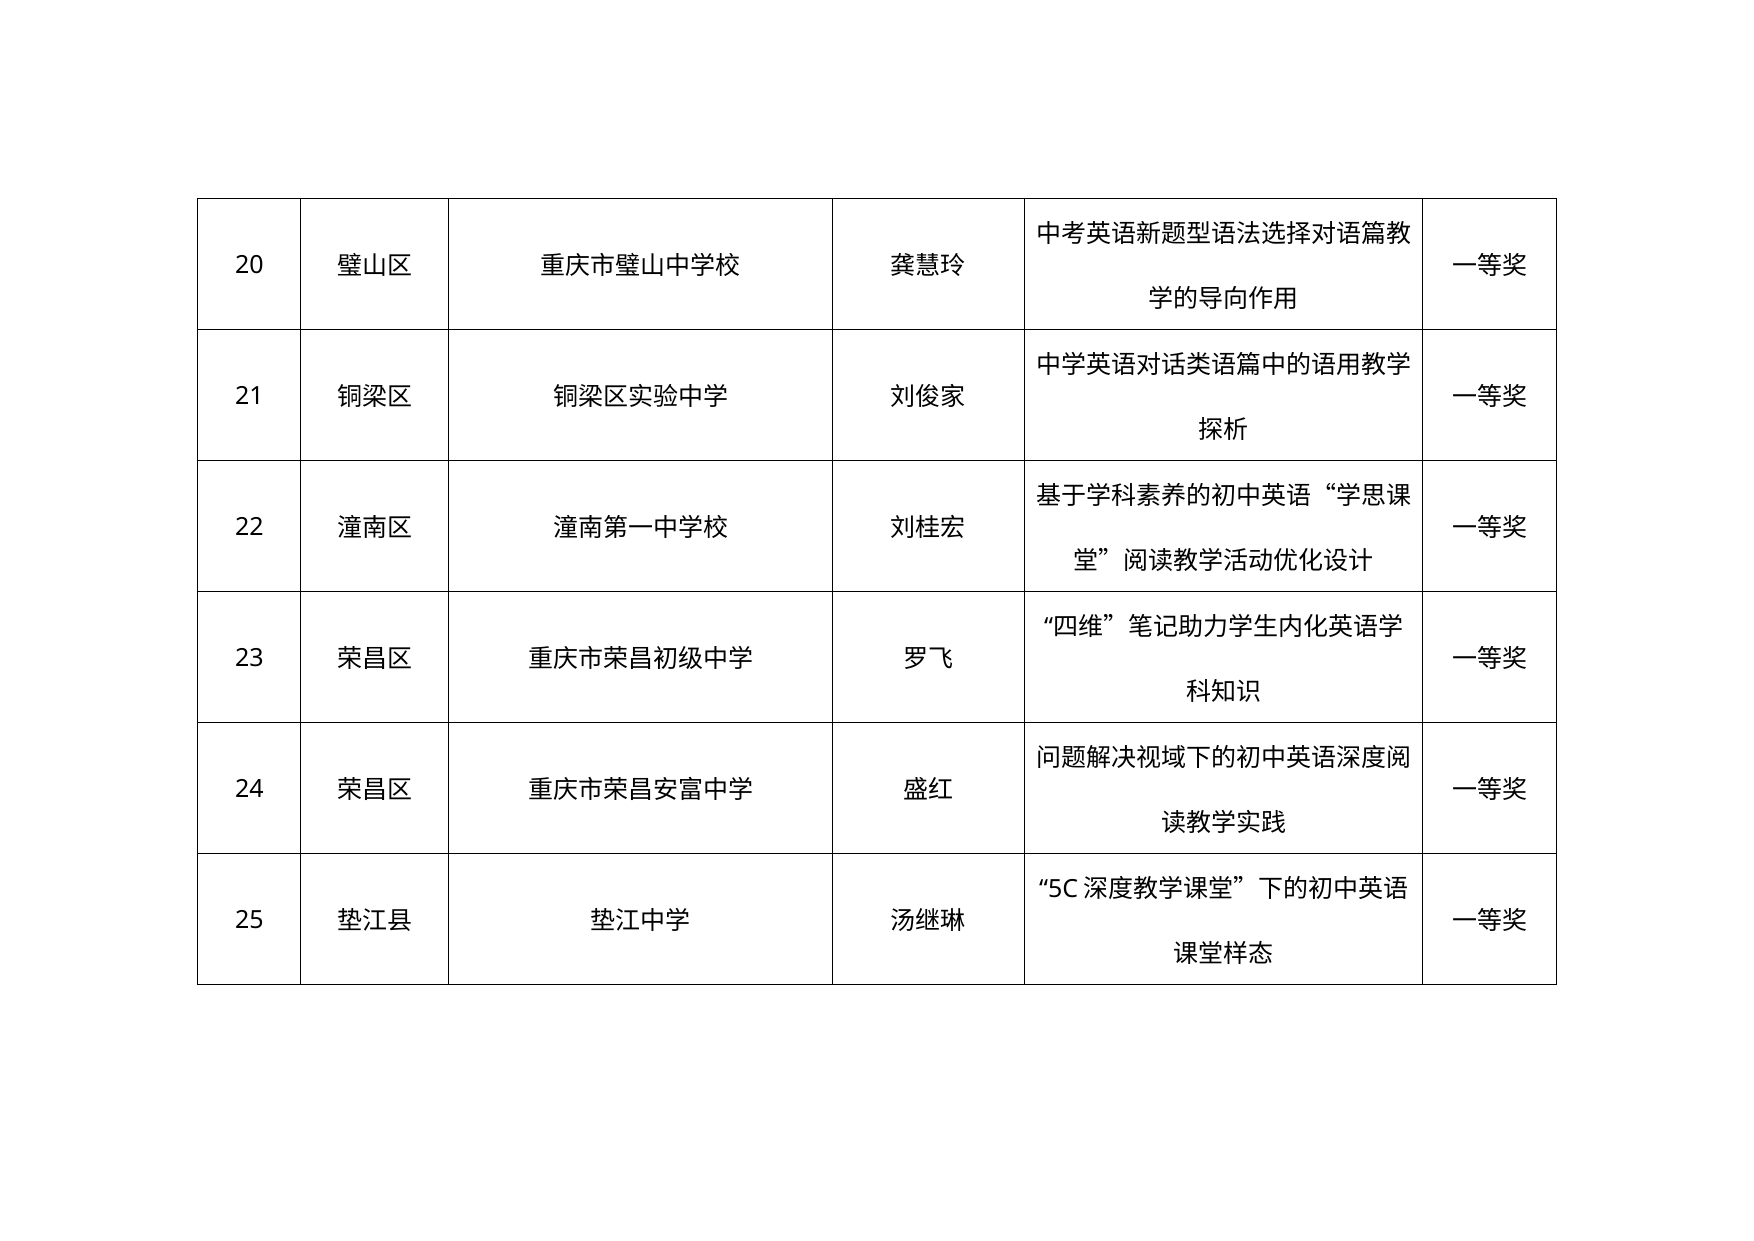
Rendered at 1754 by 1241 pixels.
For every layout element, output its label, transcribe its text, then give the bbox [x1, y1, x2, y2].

table_cell “5C深度教学课堂”下的初中英语课堂样态 [1025, 854, 1422, 984]
table_cell 潼南第一中学校 [449, 461, 832, 591]
table_cell 24 [198, 723, 300, 853]
table_cell 重庆市荣昌安富中学 [449, 723, 832, 853]
table_cell 25 [198, 854, 300, 984]
table_cell 刘俊家 [833, 330, 1024, 460]
table_cell 罗飞 [833, 592, 1024, 722]
table_cell 22 [198, 461, 300, 591]
table_cell 重庆市荣昌初级中学 [449, 592, 832, 722]
table_cell 中考英语新题型语法选择对语篇教学的导向作用 [1025, 199, 1422, 329]
table_cell 一等奖 [1423, 854, 1556, 984]
table_cell 垫江中学 [449, 854, 832, 984]
table_cell 刘桂宏 [833, 461, 1024, 591]
table_cell 垫江县 [301, 854, 448, 984]
table_cell 一等奖 [1423, 723, 1556, 853]
table_cell 盛红 [833, 723, 1024, 853]
table_cell 一等奖 [1423, 461, 1556, 591]
table_cell 龚慧玲 [833, 199, 1024, 329]
table_cell 重庆市璧山中学校 [449, 199, 832, 329]
table_cell 一等奖 [1423, 330, 1556, 460]
table_cell 铜梁区 [301, 330, 448, 460]
table_cell 荣昌区 [301, 723, 448, 853]
table_cell 基于学科素养的初中英语“学思课堂”阅读教学活动优化设计 [1025, 461, 1422, 591]
table_cell 问题解决视域下的初中英语深度阅读教学实践 [1025, 723, 1422, 853]
table_cell 铜梁区实验中学 [449, 330, 832, 460]
table_cell 一等奖 [1423, 199, 1556, 329]
table_cell 20 [198, 199, 300, 329]
table_cell 一等奖 [1423, 592, 1556, 722]
table_cell 汤继琳 [833, 854, 1024, 984]
table_cell 璧山区 [301, 199, 448, 329]
table_cell 潼南区 [301, 461, 448, 591]
table_cell 荣昌区 [301, 592, 448, 722]
table_cell 中学英语对话类语篇中的语用教学探析 [1025, 330, 1422, 460]
table_cell 21 [198, 330, 300, 460]
table_cell “四维”笔记助力学生内化英语学科知识 [1025, 592, 1422, 722]
table_cell 23 [198, 592, 300, 722]
